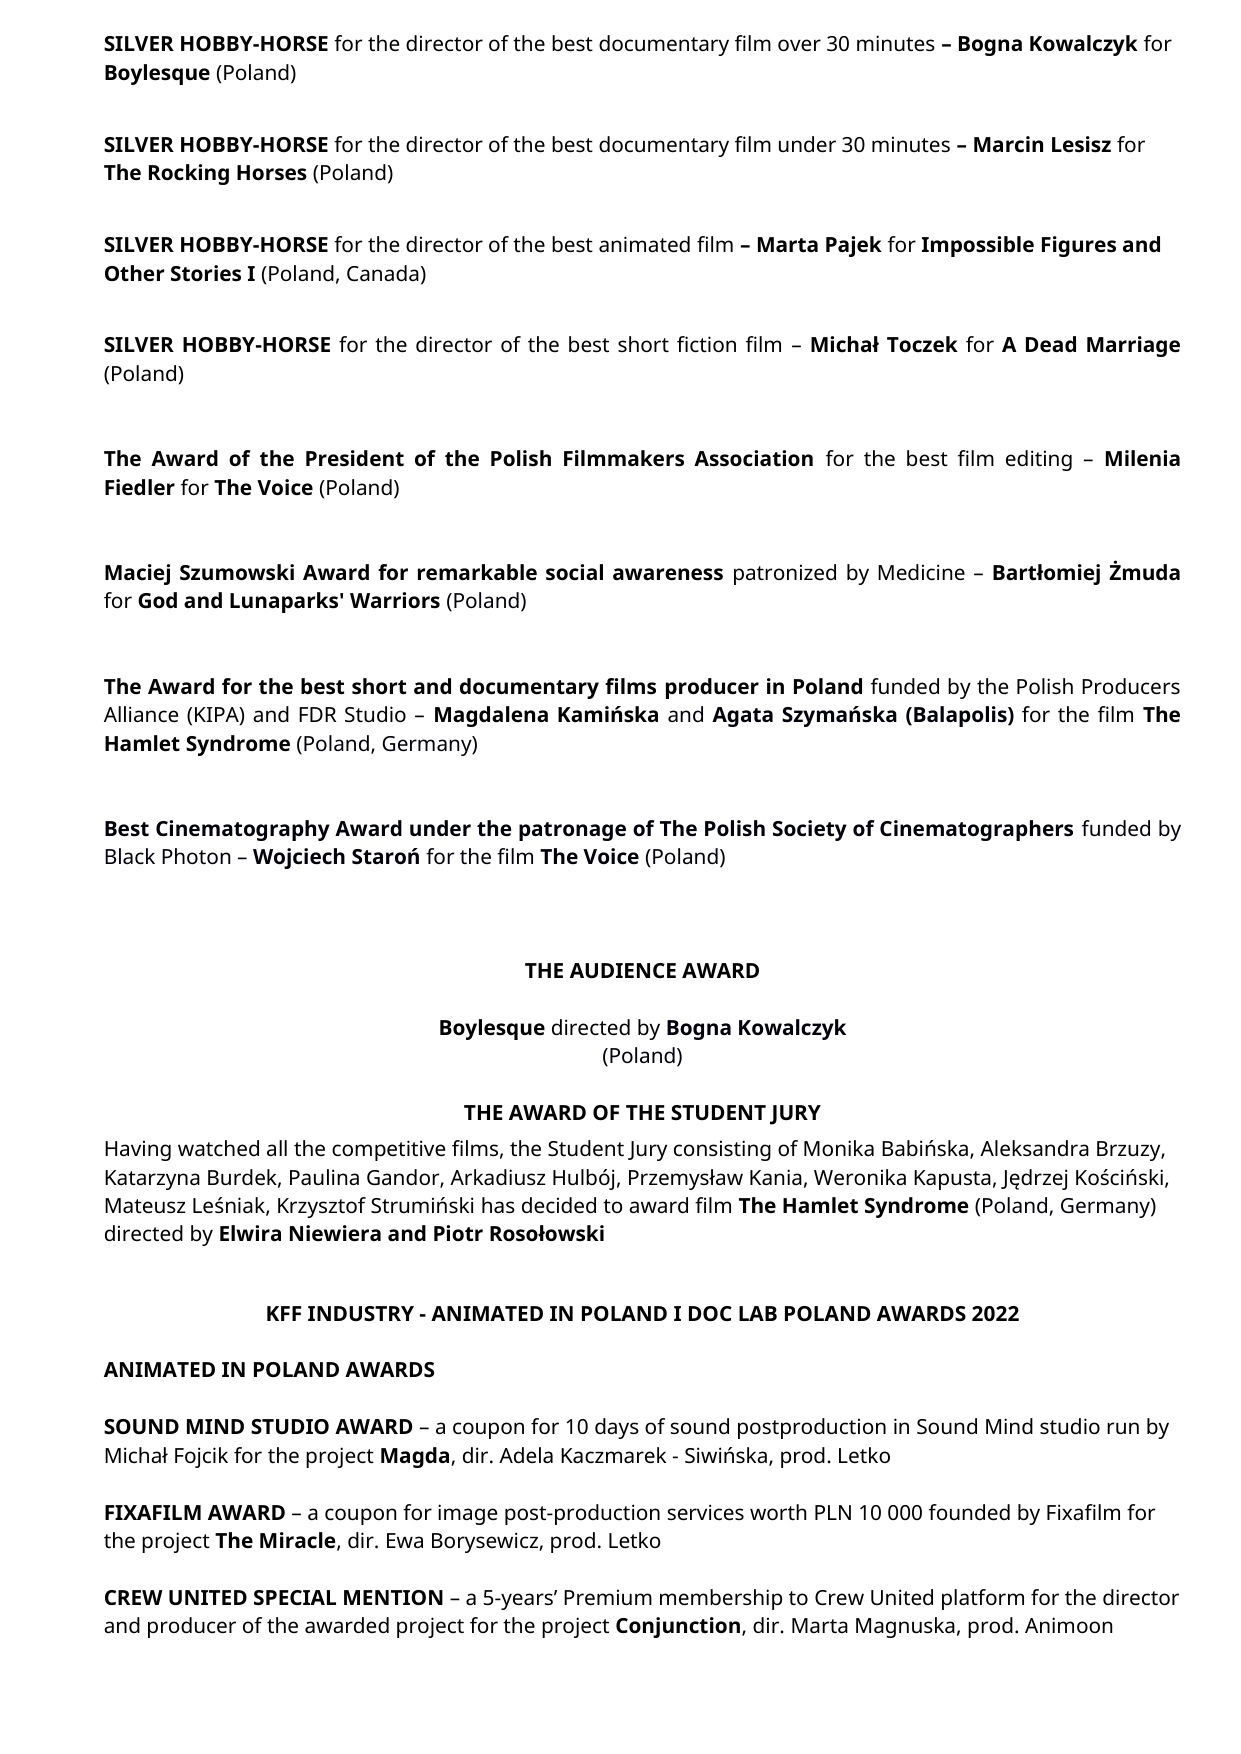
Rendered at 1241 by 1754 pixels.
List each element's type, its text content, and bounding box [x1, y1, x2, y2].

text FIXAFILM AWARD – a coupon for image post-production services worth PLN 10 000 founded by Fixafilm for the project The Miracle, dir. Ewa Borysewicz, prod. Letko [661, 1498, 1181, 1554]
text THE AUDIENCE AWARD [103, 956, 1181, 984]
text (Poland) [103, 1041, 1181, 1070]
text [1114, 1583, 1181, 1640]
text SILVER HOBBY-HORSE for the director of the best short fiction film – Michał Toczek for A Dead Marriage (Poland) [103, 331, 1181, 387]
text Maciej Szumowski Award for remarkable social awareness patronized by Medicine – Bartłomiej Żmuda for God and Lunaparks' Warriors (Poland) [103, 558, 1181, 615]
text Boylesque directed by Bogna Kowalczyk [103, 1013, 1181, 1041]
text Best Cinematography Award under the patronage of The Polish Society of Cinematographers funded by Black Photon – Wojciech Staroń for the film The Voice (Poland) [103, 814, 1181, 871]
text Having watched all the competitive films, the Student Jury consisting of Monika Babińska, Aleksandra Brzuzy, Katarzyna Burdek, Paulina Gandor, Arkadiusz Hulbój, Przemysław Kania, Weronika Kapusta, Jędrzej Kościński, Mateusz Leśniak, Krzysztof Strumiński has decided to award film The Hamlet Syndrome (Poland, Germany) directed by Elwira Niewiera and Piotr Rosołowski [103, 1134, 1181, 1248]
text SILVER HOBBY-HORSE for the director of the best documentary film under 30 minutes – Marcin Lesisz for The Rocking Horses (Poland) [103, 130, 1181, 187]
text SOUND MIND STUDIO AWARD – a coupon for 10 days of sound postproduction in Sound Mind studio run by Michał Fojcik for the project Magda, dir. Adela Kaczmarek - Siwińska, prod. Letko [103, 1412, 1181, 1469]
text The Award of the President of the Polish Filmmakers Association for the best film editing – Milenia Fiedler for The Voice (Poland) [103, 444, 1181, 501]
text KFF INDUSTRY - ANIMATED IN POLAND I DOC LAB POLAND AWARDS 2022 [103, 1277, 1181, 1327]
text SILVER HOBBY-HORSE for the director of the best animated film – Marta Pajek for Impossible Figures and Other Stories I (Poland, Canada) [103, 230, 1181, 287]
text CREW UNITED SPECIAL MENTION – a 5-years’ Premium membership to Crew United platform for the director and producer of the awarded project for the project Conjunction, dir. Marta Magnuska, prod. Animoon [103, 1583, 465, 1640]
text ANIMATED IN POLAND AWARDS [103, 1356, 1181, 1384]
text SILVER HOBBY-HORSE for the director of the best documentary film over 30 minutes – Bogna Kowalczyk for Boylesque (Poland) [103, 29, 1181, 86]
text THE AWARD OF THE STUDENT JURY [103, 1098, 1181, 1127]
text The Award for the best short and documentary films producer in Poland funded by the Polish Producers Alliance (KIPA) and FDR Studio – Magdalena Kamińska and Agata Szymańska (Balapolis) for the film The Hamlet Syndrome (Poland, Germany) [103, 672, 1181, 757]
